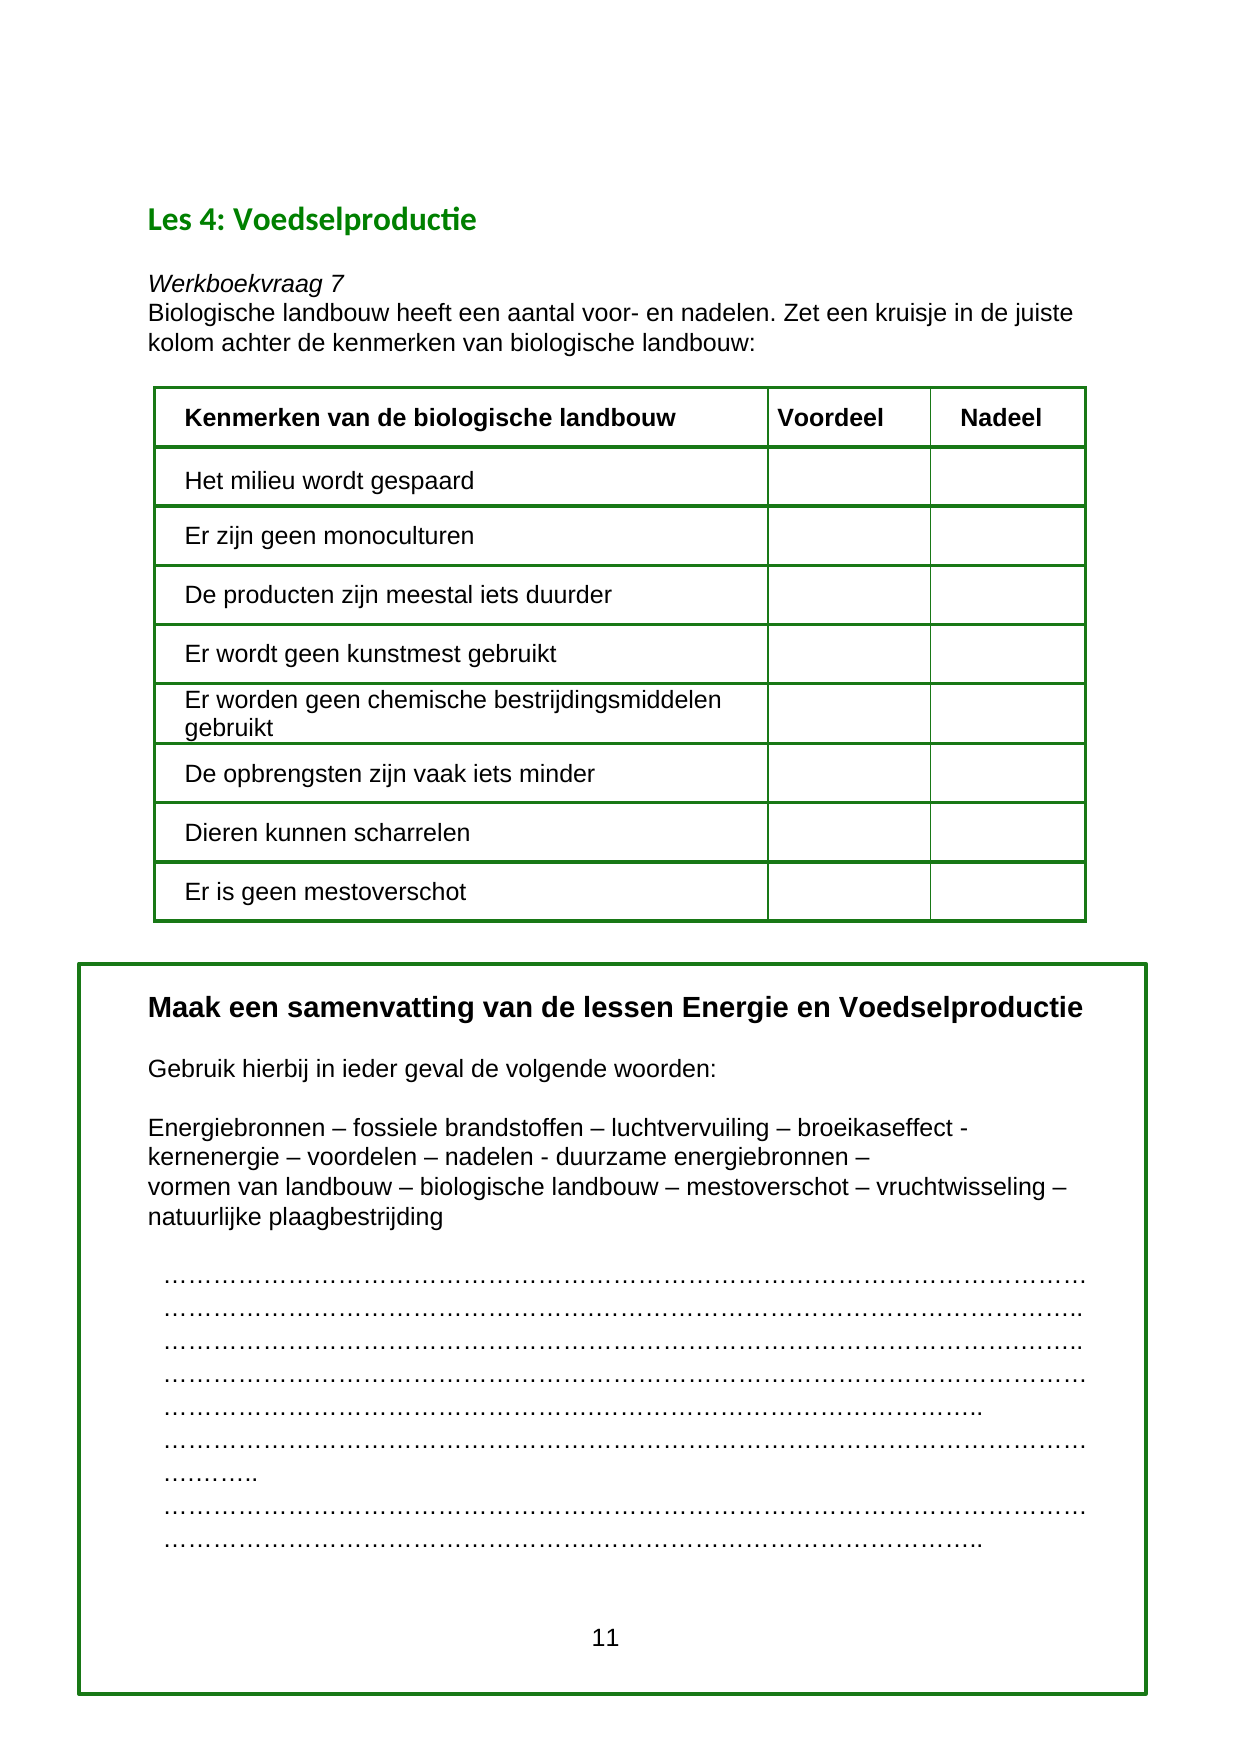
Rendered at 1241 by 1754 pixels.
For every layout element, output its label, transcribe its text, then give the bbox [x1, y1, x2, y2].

table_cell [931, 745, 1084, 801]
table_cell [931, 864, 1084, 919]
text Energiebronnen – fossiele brandstoffen – luchtvervuiling – broeikaseffect - kernenergie – voordelen – nadelen - duurzame energiebronnen – vormen van landbouw – biologische landbouw – mestoverschot – vruchtwisseling – natuurlijke plaagbestrijding [148, 1112, 1093, 1230]
table_cell Er is geen mestoverschot [156, 864, 767, 919]
table_cell Dieren kunnen scharrelen [156, 804, 767, 860]
table_cell Het milieu wordt gespaard [156, 449, 767, 504]
table_header Nadeel [931, 389, 1084, 445]
table_cell [769, 626, 930, 682]
table_cell [769, 864, 930, 919]
table_cell De producten zijn meestal iets duurder [156, 567, 767, 622]
table_cell Er zijn geen monoculturen [156, 508, 767, 563]
table_header Voordeel [769, 389, 930, 445]
table_cell [769, 685, 930, 742]
table_cell [931, 804, 1084, 860]
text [162, 1491, 1093, 1553]
table_header Kenmerken van de biologische landbouw [156, 389, 767, 445]
table_cell Er wordt geen kunstmest gebruikt [156, 626, 767, 682]
table_cell [769, 449, 930, 504]
table_cell [769, 745, 930, 801]
text Gebruik hierbij in ieder geval de volgende woorden: [148, 1053, 1093, 1082]
text Maak een samenvatting van de lessen Energie en Voedselproductie [148, 989, 1093, 1023]
table_cell De opbrengsten zijn vaak iets minder [156, 745, 767, 801]
table_cell Er worden geen chemische bestrijdingsmiddelen gebruikt [156, 685, 767, 742]
table_cell [769, 804, 930, 860]
table_cell [931, 508, 1084, 563]
subtitle Les 4: Voedselproductie [148, 198, 1093, 238]
text ……………………………………………………………………………………………………………………………………………….…………………………………………………..………………………………………………………………………………………….…….. [162, 1260, 1093, 1354]
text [162, 1359, 1093, 1487]
table_cell [931, 449, 1084, 504]
text Biologische landbouw heeft een aantal voor- en nadelen. Zet een kruisje in de juiste kolom achter de kenmerken van biologische landbouw: [148, 297, 1093, 357]
table_cell [931, 626, 1084, 682]
table_cell [931, 685, 1084, 742]
table_cell [769, 508, 930, 563]
table_cell [931, 567, 1084, 622]
table_cell [769, 567, 930, 622]
text Werkboekvraag 7 [148, 268, 1093, 297]
